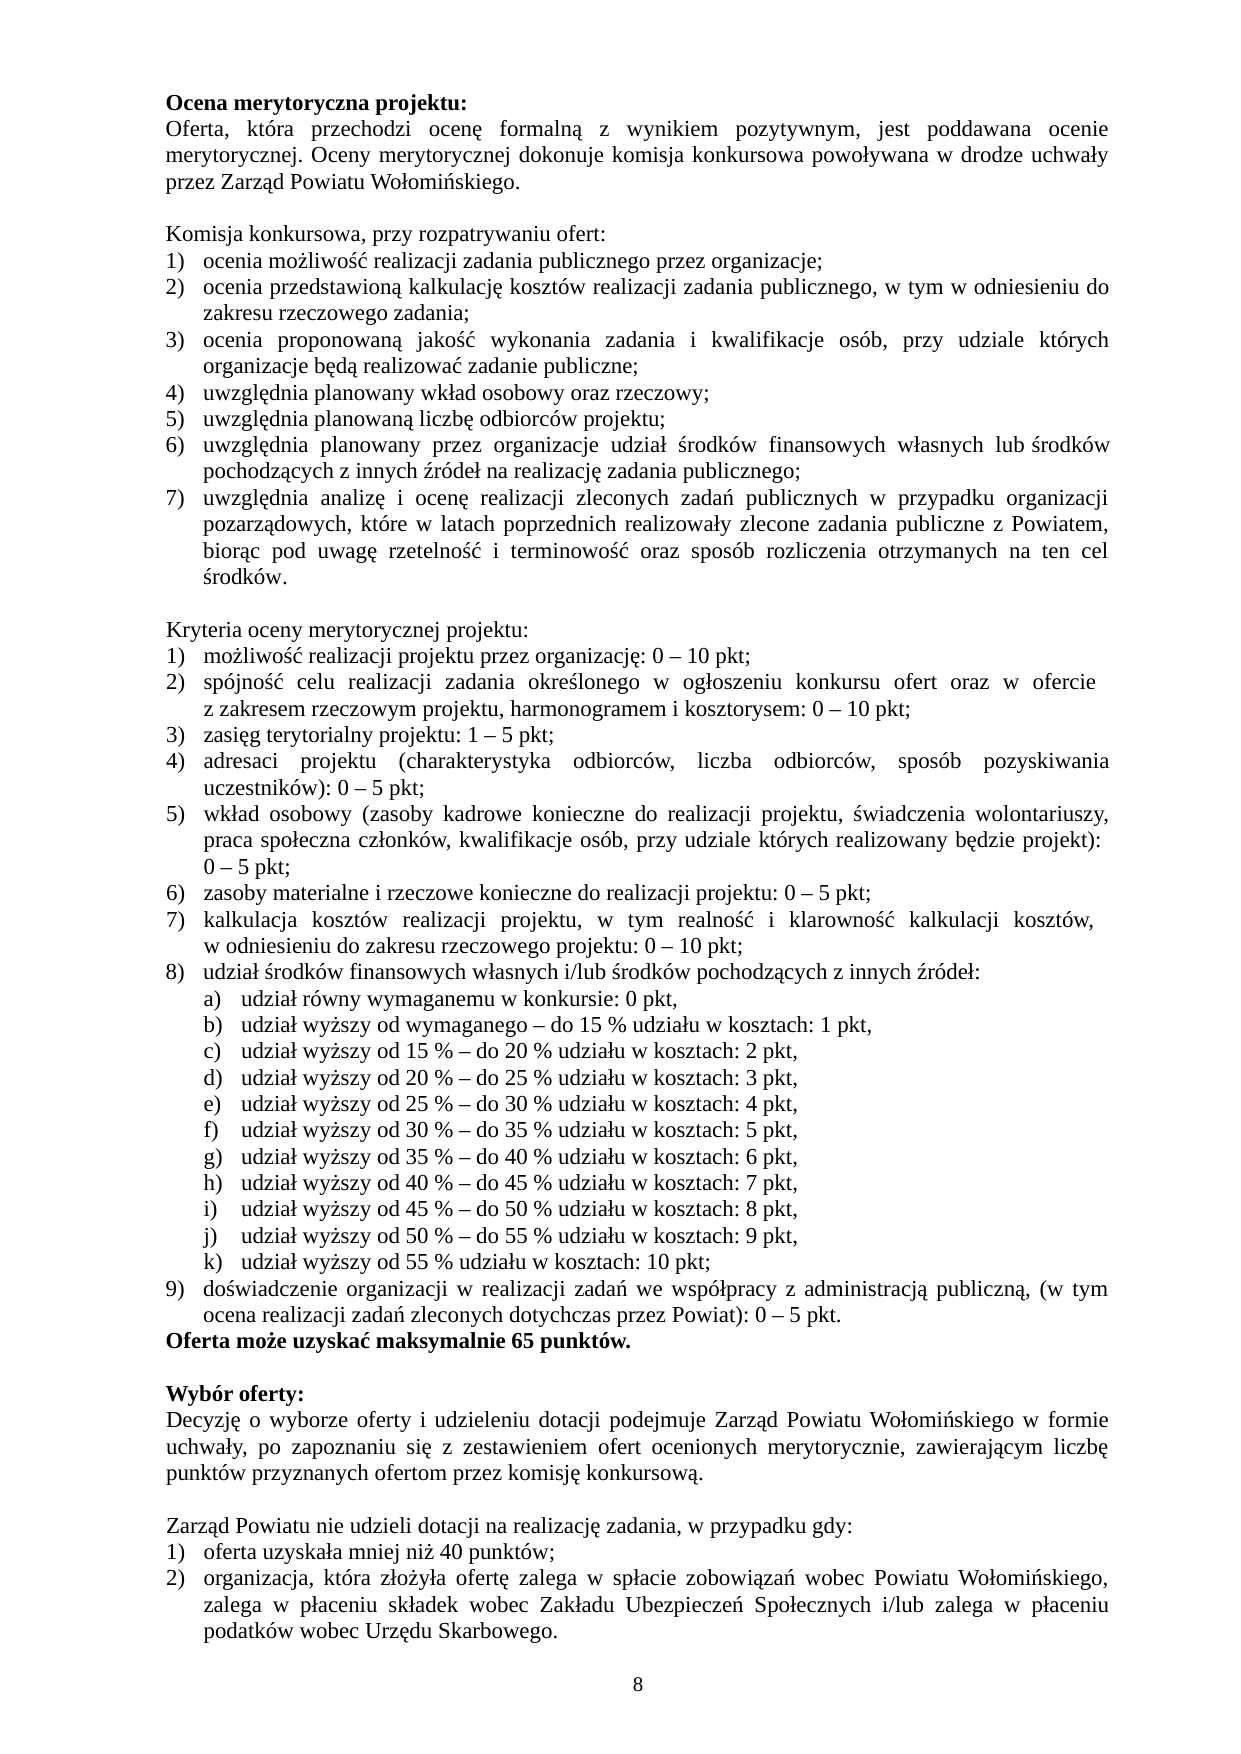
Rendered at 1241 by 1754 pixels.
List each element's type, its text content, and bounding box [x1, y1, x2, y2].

list udział wyższy od wymaganego – do 15 % udziału w kosztach: 1 pkt, [203, 1011, 1110, 1037]
list możliwość realizacji projektu przez organizację: 0 – 10 pkt; [166, 642, 1110, 668]
list organizacja, która złożyła ofertę zalega w spłacie zobowiązań wobec Powiatu Wołomińskiego, zalega w płaceniu składek wobec Zakładu Ubezpieczeń Społecznych i/lub zalega w płaceniu podatków wobec Urzędu Skarbowego. [166, 1564, 1110, 1643]
list zasoby materialne i rzeczowe konieczne do realizacji projektu: 0 – 5 pkt; [166, 879, 1110, 906]
list uwzględnia planowany wkład osobowy oraz rzeczowy; [165, 378, 1110, 405]
list udział wyższy od 55 % udziału w kosztach: 10 pkt; [203, 1248, 1110, 1274]
text Oferta może uzyskać maksymalnie 65 punktów. [165, 1327, 1110, 1354]
text Oferta, która przechodzi ocenę formalną z wynikiem pozytywnym, jest poddawana ocenie merytorycznej. Oceny merytorycznej dokonuje komisja konkursowa powoływana w drodze uchwały przez Zarząd Powiatu Wołomińskiego. [165, 115, 1110, 194]
list udział środków finansowych własnych i/lub środków pochodzących z innych źródeł: [165, 958, 1110, 985]
text Ocena merytoryczna projektu: [165, 89, 1110, 115]
list udział wyższy od 25 % – do 30 % udziału w kosztach: 4 pkt, [203, 1090, 1110, 1116]
list ocenia proponowaną jakość wykonania zadania i kwalifikacje osób, przy udziale których organizacje będą realizować zadanie publiczne; [165, 326, 1110, 378]
text Komisja konkursowa, przy rozpatrywaniu ofert: [165, 220, 1110, 247]
text Wybór oferty: [165, 1380, 1110, 1406]
list uwzględnia planowaną liczbę odbiorców projektu; [165, 405, 1110, 431]
list doświadczenie organizacji w realizacji zadań we współpracy z administracją publiczną, (w tym ocena realizacji zadań zleconych dotychczas przez Powiat): 0 – 5 pkt. [165, 1274, 1110, 1327]
text Zarząd Powiatu nie udzieli dotacji na realizację zadania, w przypadku gdy: [166, 1512, 1110, 1538]
list udział wyższy od 45 % – do 50 % udziału w kosztach: 8 pkt, [203, 1196, 1110, 1222]
list uwzględnia planowany przez organizacje udział środków finansowych własnych lub środków pochodzących z innych źródeł na realizację zadania publicznego; [165, 431, 1110, 484]
list udział wyższy od 15 % – do 20 % udziału w kosztach: 2 pkt, [203, 1037, 1110, 1064]
list oferta uzyskała mniej niż 40 punktów; [166, 1538, 1110, 1564]
text Decyzję o wyborze oferty i udzieleniu dotacji podejmuje Zarząd Powiatu Wołomińskiego w formie uchwały, po zapoznaniu się z zestawieniem ofert ocenionych merytorycznie, zawierającym liczbę punktów przyznanych ofertom przez komisję konkursową. [166, 1406, 1110, 1485]
list udział wyższy od 30 % – do 35 % udziału w kosztach: 5 pkt, [203, 1116, 1110, 1143]
list udział równy wymaganemu w konkursie: 0 pkt, [203, 985, 1110, 1011]
list spójność celu realizacji zadania określonego w ogłoszeniu konkursu ofert oraz w ofercie z zakresem rzeczowym projektu, harmonogramem i kosztorysem: 0 – 10 pkt; [166, 668, 1110, 721]
list uwzględnia analizę i ocenę realizacji zleconych zadań publicznych w przypadku organizacji pozarządowych, które w latach poprzednich realizowały zlecone zadania publiczne z Powiatem, biorąc pod uwagę rzetelność i terminowość oraz sposób rozliczenia otrzymanych na ten cel środków. [165, 484, 1110, 589]
list kalkulacja kosztów realizacji projektu, w tym realność i klarowność kalkulacji kosztów, w odniesieniu do zakresu rzeczowego projektu: 0 – 10 pkt; [166, 906, 1110, 958]
list zasięg terytorialny projektu: 1 – 5 pkt; [166, 721, 1110, 747]
list udział wyższy od 20 % – do 25 % udziału w kosztach: 3 pkt, [203, 1064, 1110, 1090]
list udział wyższy od 50 % – do 55 % udziału w kosztach: 9 pkt, [203, 1222, 1110, 1248]
text Kryteria oceny merytorycznej projektu: [166, 616, 1110, 642]
list udział wyższy od 40 % – do 45 % udziału w kosztach: 7 pkt, [203, 1169, 1110, 1196]
list wkład osobowy (zasoby kadrowe konieczne do realizacji projektu, świadczenia wolontariuszy, praca społeczna członków, kwalifikacje osób, przy udziale których realizowany będzie projekt): 0 – 5 pkt; [166, 800, 1110, 879]
list adresaci projektu (charakterystyka odbiorców, liczba odbiorców, sposób pozyskiwania uczestników): 0 – 5 pkt; [166, 747, 1110, 800]
list udział wyższy od 35 % – do 40 % udziału w kosztach: 6 pkt, [203, 1143, 1110, 1169]
list ocenia przedstawioną kalkulację kosztów realizacji zadania publicznego, w tym w odniesieniu do zakresu rzeczowego zadania; [165, 273, 1110, 326]
list ocenia możliwość realizacji zadania publicznego przez organizacje; [165, 247, 1110, 273]
